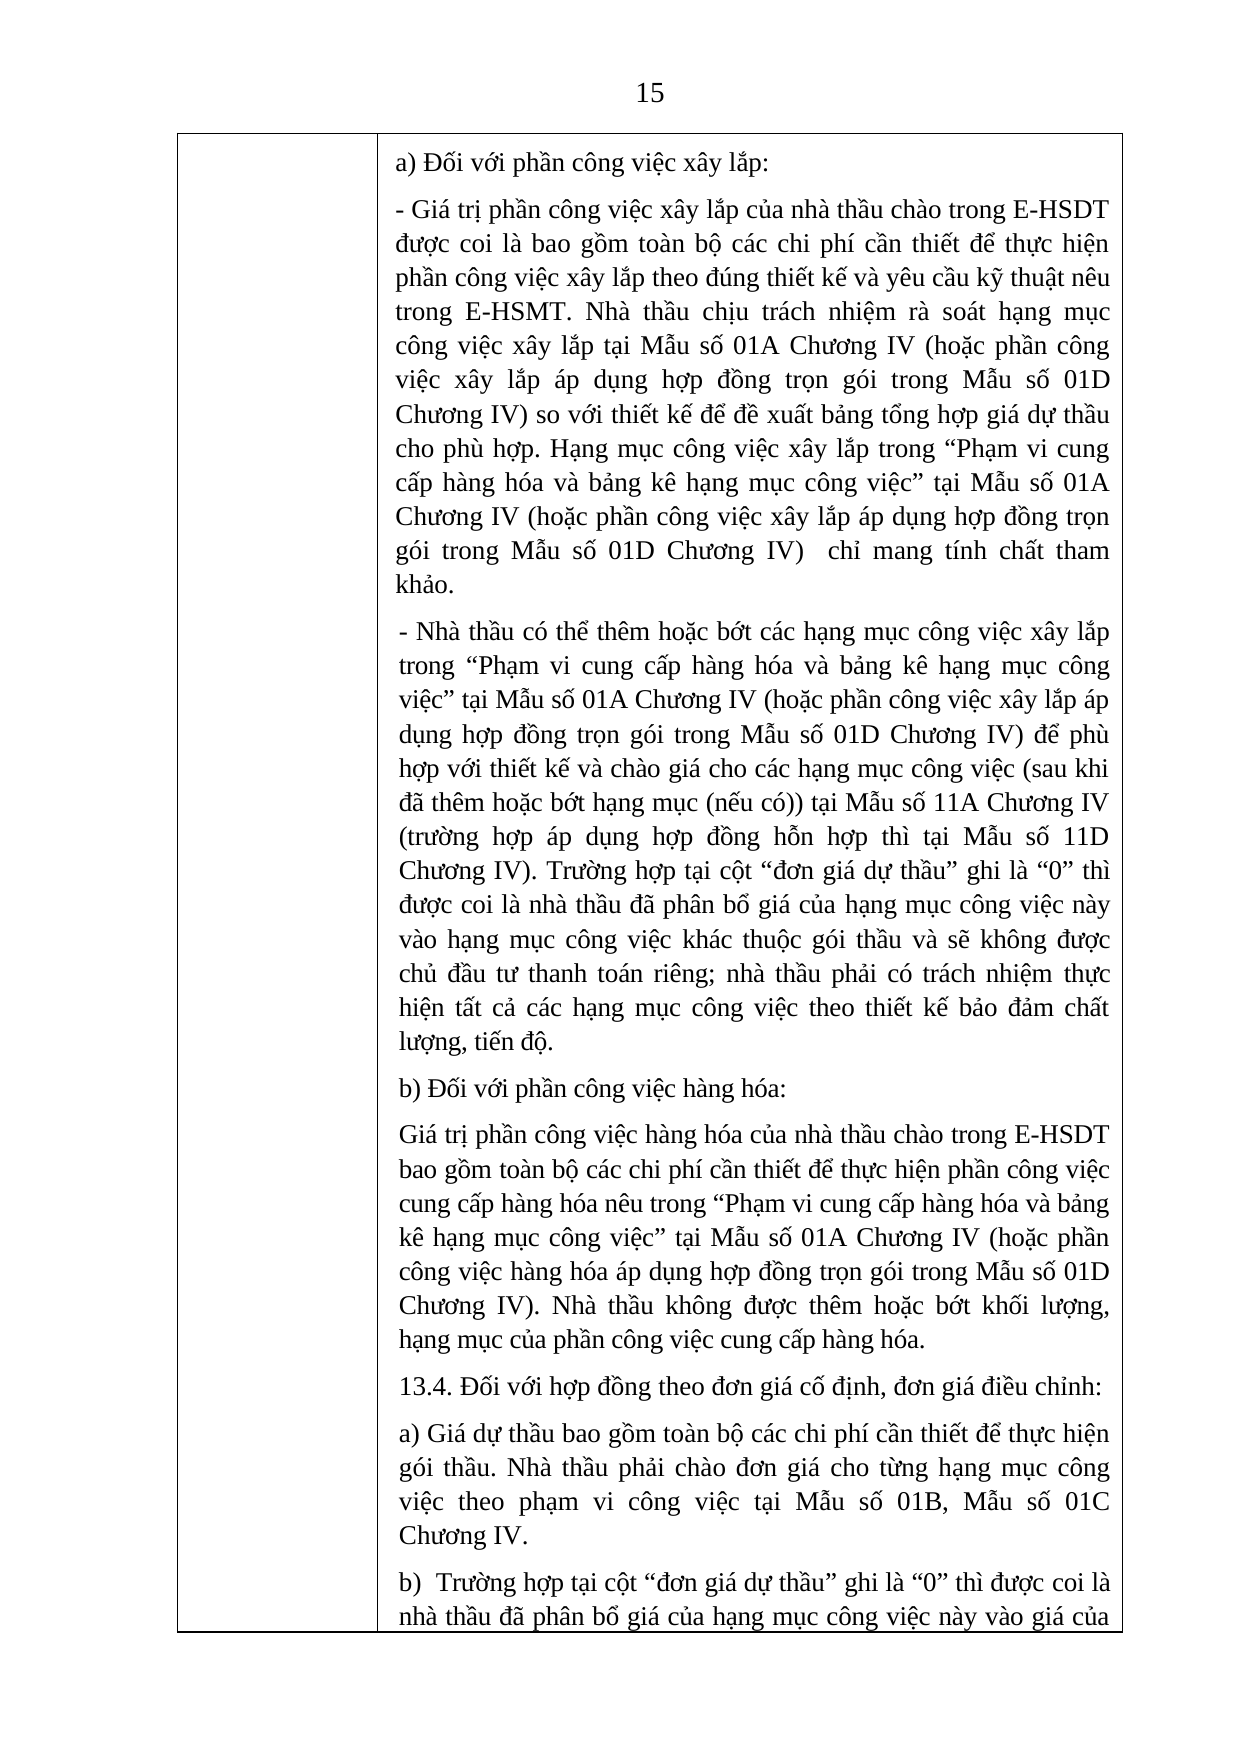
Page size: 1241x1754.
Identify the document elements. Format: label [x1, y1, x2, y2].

table_cell [378, 134, 1122, 1631]
table_cell [178, 134, 377, 1631]
